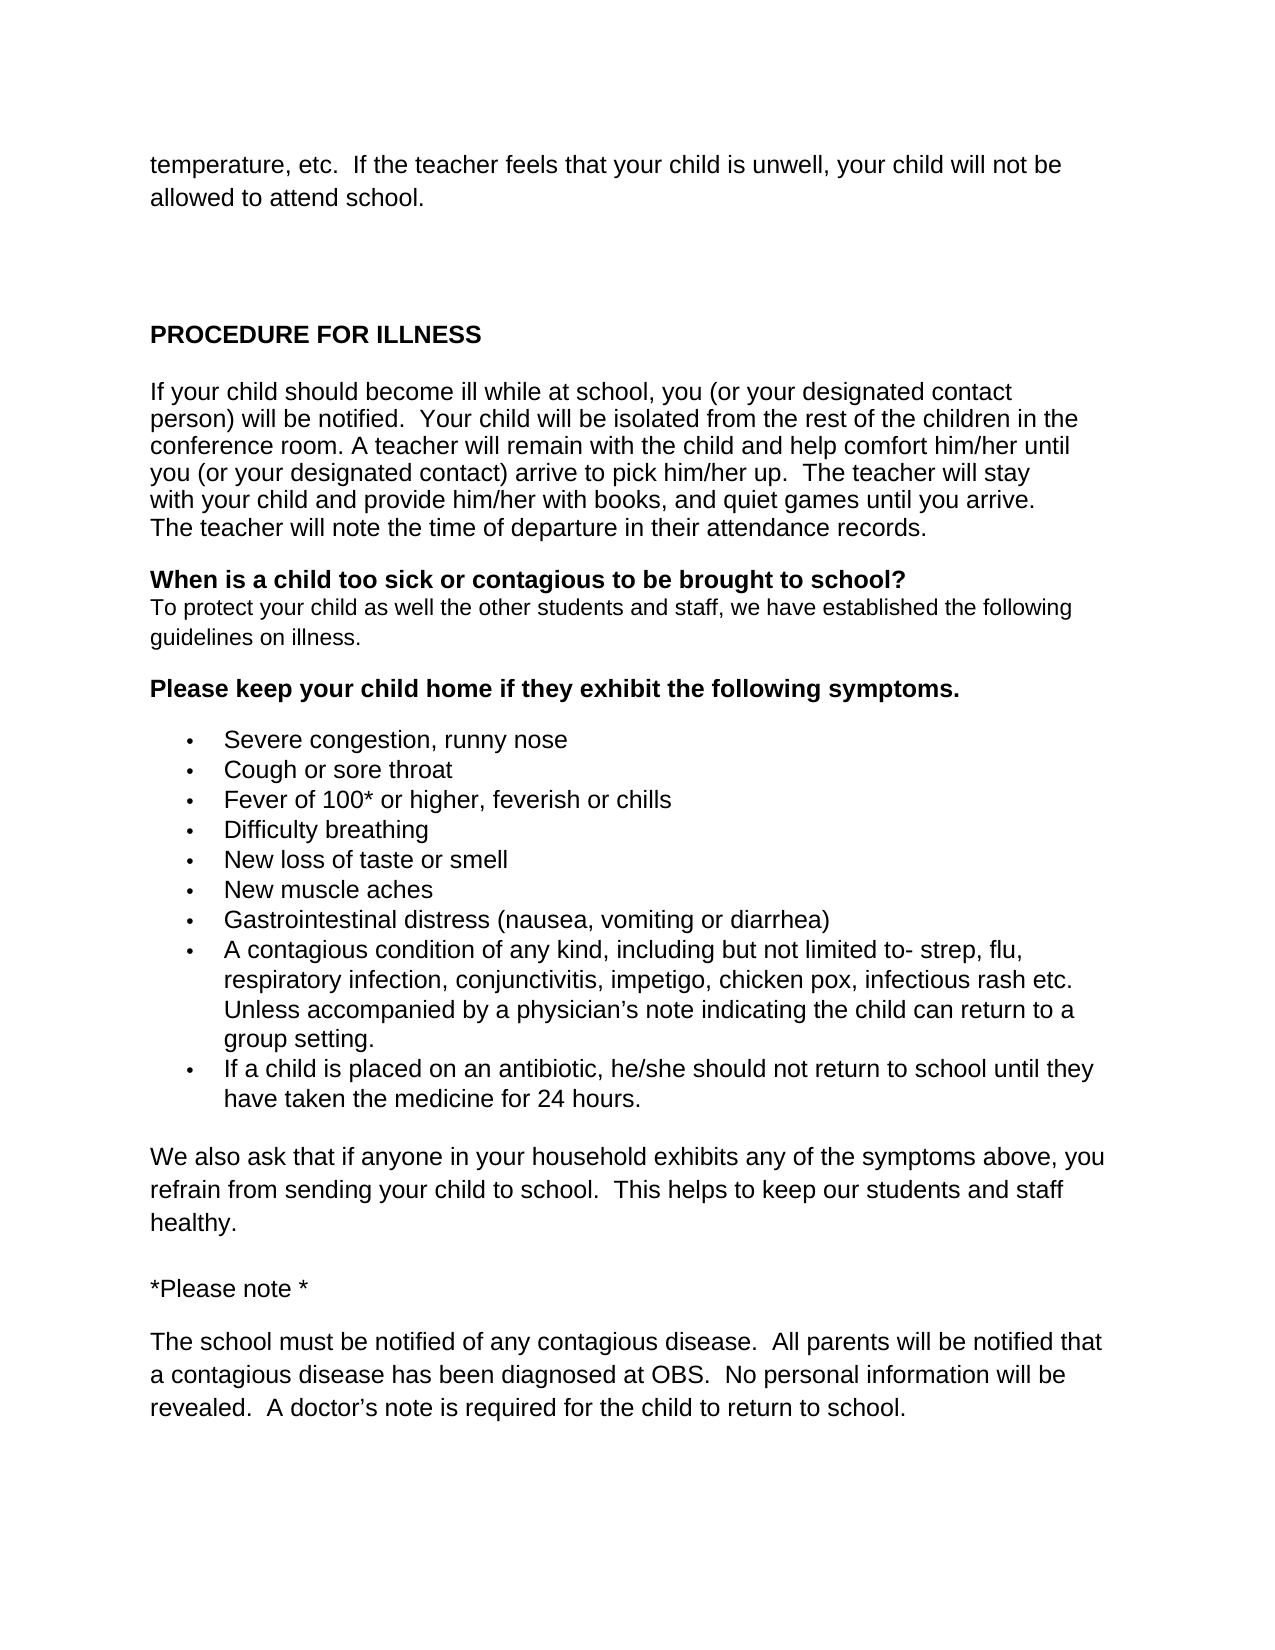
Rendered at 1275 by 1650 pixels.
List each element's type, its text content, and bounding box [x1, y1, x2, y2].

list Cough or sore throat [186, 755, 1119, 783]
list Difficulty breathing [186, 815, 1119, 844]
text To protect your child as well the other students and staff, we have established the following guidelines on illness. [150, 594, 1119, 650]
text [150, 150, 1119, 212]
text Please keep your child home if they exhibit the following symptoms. [149, 674, 1125, 703]
list A contagious condition of any kind, including but not limited to- strep, flu, respiratory infection, conjunctivitis, impetigo, chicken pox, infectious rash etc. Unless accompanied by a physician’s note indicating the child can return to a group setting. [186, 935, 1119, 1053]
list New loss of taste or smell [186, 845, 1119, 874]
text When is a child too sick or contagious to be brought to school? [150, 567, 1082, 594]
text If your child should become ill while at school, you (or your designated contact person) will be notified. Your child will be isolated from the rest of the children in the conference room. A teacher will remain with the child and help comfort him/her until you (or your designated contact) arrive to pick him/her up. The teacher will stay with your child and provide him/her with books, and quiet games until you arrive. The teacher will note the time of departure in their attendance records. [150, 379, 1082, 541]
list Gastrointestinal distress (nausea, vomiting or diarrhea) [186, 905, 1119, 934]
text We also ask that if anyone in your household exhibits any of the symptoms above, you refrain from sending your child to school. This helps to keep our students and staff healthy. [150, 1142, 1119, 1236]
list New muscle aches [186, 875, 1119, 904]
list Severe congestion, runny nose [186, 725, 1119, 753]
list If a child is placed on an antibiotic, he/she should not return to school until they have taken the medicine for 24 hours. [186, 1054, 1119, 1113]
text *Please note * [150, 1274, 1119, 1302]
text The school must be notified of any contagious disease. All parents will be notified that a contagious disease has been diagnosed at OBS. No personal information will be revealed. A doctor’s note is required for the child to return to school. [150, 1327, 1119, 1422]
list Fever of 100* or higher, feverish or chills [186, 785, 1119, 814]
subtitle PROCEDURE FOR ILLNESS [150, 320, 1125, 349]
